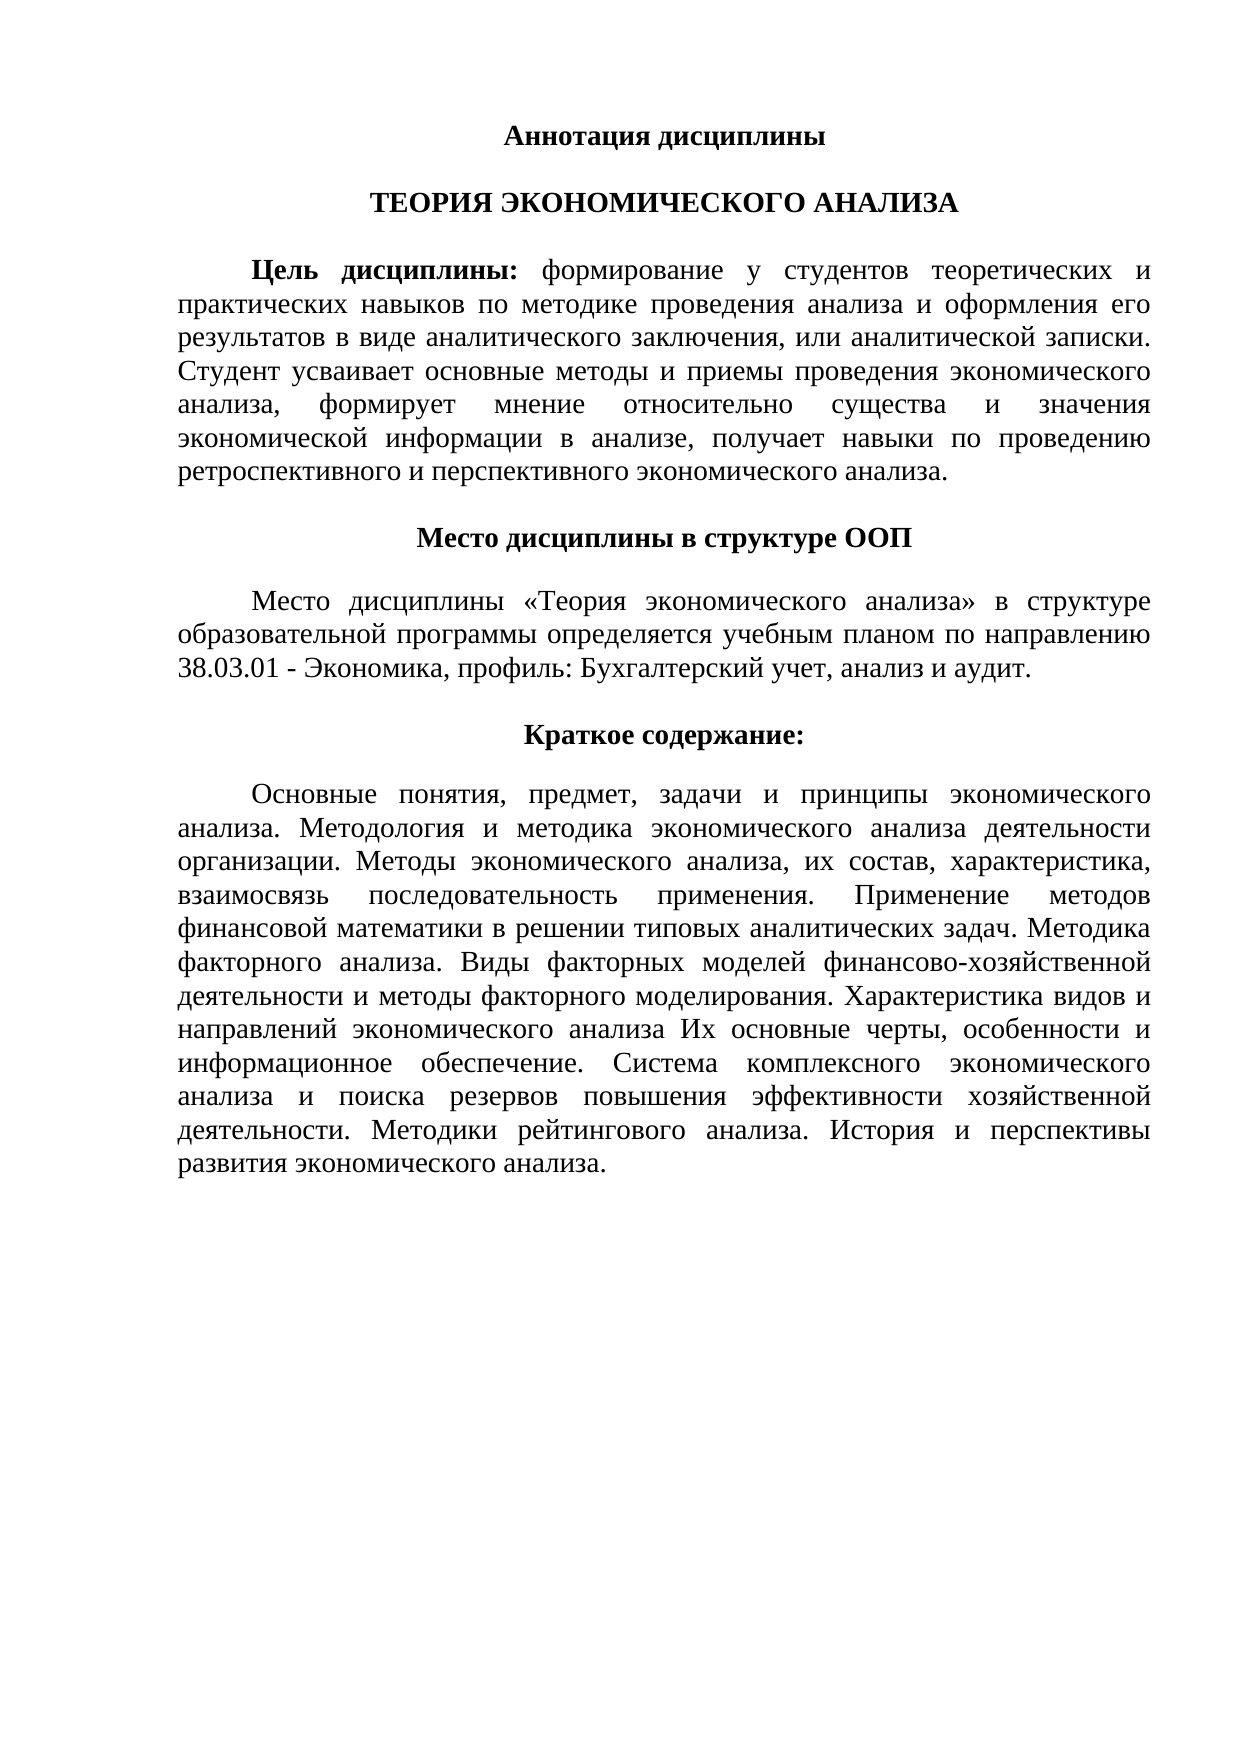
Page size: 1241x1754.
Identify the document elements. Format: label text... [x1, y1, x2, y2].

text Аннотация дисциплины [177, 118, 1152, 152]
text Краткое содержание: [177, 717, 1152, 751]
text Место дисциплины в структуре ООП [177, 521, 1152, 554]
text Основные понятия, предмет, задачи и принципы экономического анализа. Методология и методика экономического анализа деятельности организации. Методы экономического анализа, их состав, характеристика, взаимосвязь последовательность применения. Применение методов финансовой математики в решении типовых аналитических задач. Методика факторного анализа. Виды факторных моделей финансово-хозяйственной деятельности и методы факторного моделирования. Характеристика видов и направлений экономического анализа Их основные черты, особенности и информационное обеспечение. Система комплексного экономического анализа и поиска резервов повышения эффективности хозяйственной деятельности. Методики рейтингового анализа. История и перспективы развития экономического анализа. [177, 776, 1152, 1179]
text ТЕОРИЯ ЭКОНОМИЧЕСКОГО АНАЛИЗА [177, 185, 1152, 219]
text Место дисциплины «Теория экономического анализа» в структуре образовательной программы определяется учебным планом по направлению 38.03.01 - Экономика, профиль: Бухгалтерский учет, анализ и аудит. [177, 583, 1152, 683]
text Цель дисциплины: формирование у студентов теоретических и практических навыков по методике проведения анализа и оформления его результатов в виде аналитического заключения, или аналитической записки. Студент усваивает основные методы и приемы проведения экономического анализа, формирует мнение относительно существа и значения экономической информации в анализе, получает навыки по проведению ретроспективного и перспективного экономического анализа. [177, 252, 1152, 487]
